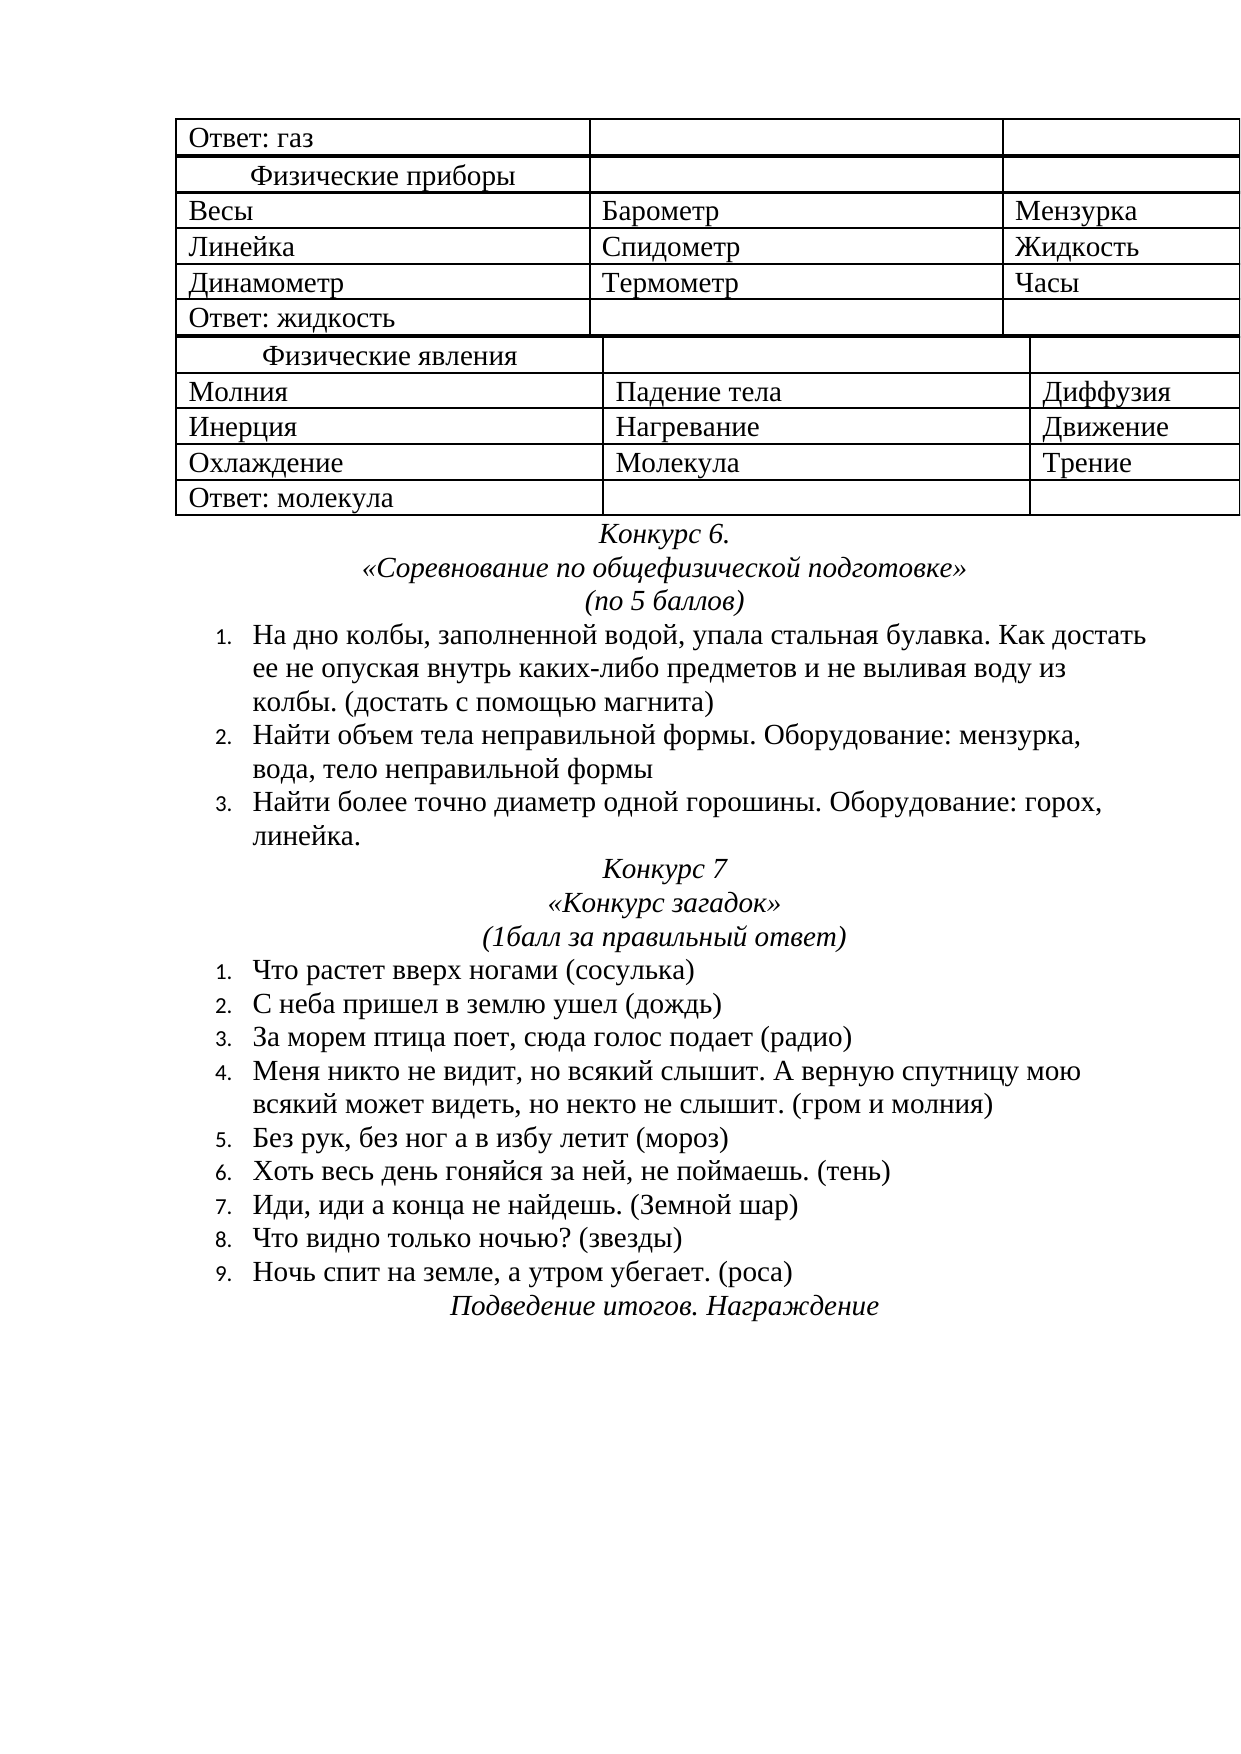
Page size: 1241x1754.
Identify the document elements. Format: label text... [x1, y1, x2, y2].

table_cell [591, 300, 1002, 334]
text Конкурс 7 [177, 852, 1152, 885]
table_cell Диффузия [1031, 374, 1239, 407]
table_cell Жидкость [1004, 229, 1239, 263]
table_cell Спидометр [591, 229, 1002, 263]
table_cell Ответ: жидкость [177, 300, 589, 334]
list Найти объем тела неправильной формы. Оборудование: мензурка, вода, тело неправильной формы [215, 717, 1152, 784]
table_cell Инерция [177, 409, 602, 443]
table_cell Падение тела [604, 374, 1029, 407]
table_cell Линейка [177, 229, 589, 263]
list Что видно только ночью? (звезды) [215, 1221, 1152, 1254]
table_cell Термометр [591, 265, 1002, 298]
table_cell Ответ: газ [177, 120, 589, 154]
table_cell Охлаждение [177, 445, 602, 478]
list На дно колбы, заполненной водой, упала стальная булавка. Как достать ее не опуская внутрь каких-либо предметов и не выливая воду из колбы. (достать с помощью магнита) [215, 617, 1152, 717]
list Что растет вверх ногами (сосулька) [215, 952, 1152, 986]
table_header Физические явления [177, 338, 602, 372]
table_cell Мензурка [1004, 194, 1239, 227]
list Без рук, без ног а в избу летит (мороз) [215, 1120, 1152, 1153]
table_cell Молния [177, 374, 602, 407]
text (по 5 баллов) [177, 583, 1152, 617]
table_cell Часы [1004, 265, 1239, 298]
table_cell Барометр [591, 194, 1002, 227]
table_header [591, 158, 1002, 191]
text «Соревнование по общефизической подготовке» [177, 550, 1152, 583]
table_cell Нагревание [604, 409, 1029, 443]
list За морем птица поет, сюда голос подает (радио) [215, 1019, 1152, 1053]
text Подведение итогов. Награждение [177, 1288, 1152, 1321]
list Найти более точно диаметр одной горошины. Оборудование: горох, линейка. [215, 784, 1152, 852]
table_header [1004, 158, 1239, 191]
table_cell Движение [1031, 409, 1239, 443]
table_cell [591, 120, 1002, 154]
table_header [604, 338, 1029, 372]
table_cell [1004, 300, 1239, 334]
table_cell [604, 481, 1029, 514]
table_header [1031, 338, 1239, 372]
list Ночь спит на земле, а утром убегает. (роса) [215, 1254, 1152, 1288]
table_cell Весы [177, 194, 589, 227]
table_cell [1031, 481, 1239, 514]
table_cell Динамометр [177, 265, 589, 298]
text (1балл за правильный ответ) [177, 919, 1152, 952]
text Конкурс 6. [177, 516, 1152, 550]
table_cell Ответ: молекула [177, 481, 602, 514]
list Хоть весь день гоняйся за ней, не поймаешь. (тень) [215, 1153, 1152, 1187]
list С неба пришел в землю ушел (дождь) [215, 986, 1152, 1019]
text «Конкурс загадок» [177, 885, 1152, 919]
list Меня никто не видит, но всякий слышит. А верную спутницу мою всякий может видеть, но некто не слышит. (гром и молния) [215, 1053, 1152, 1120]
table_cell Молекула [604, 445, 1029, 478]
table_cell Трение [1031, 445, 1239, 478]
table_cell [1004, 120, 1239, 154]
table_header Физические приборы [177, 158, 589, 191]
list Иди, иди а конца не найдешь. (Земной шар) [215, 1187, 1152, 1221]
